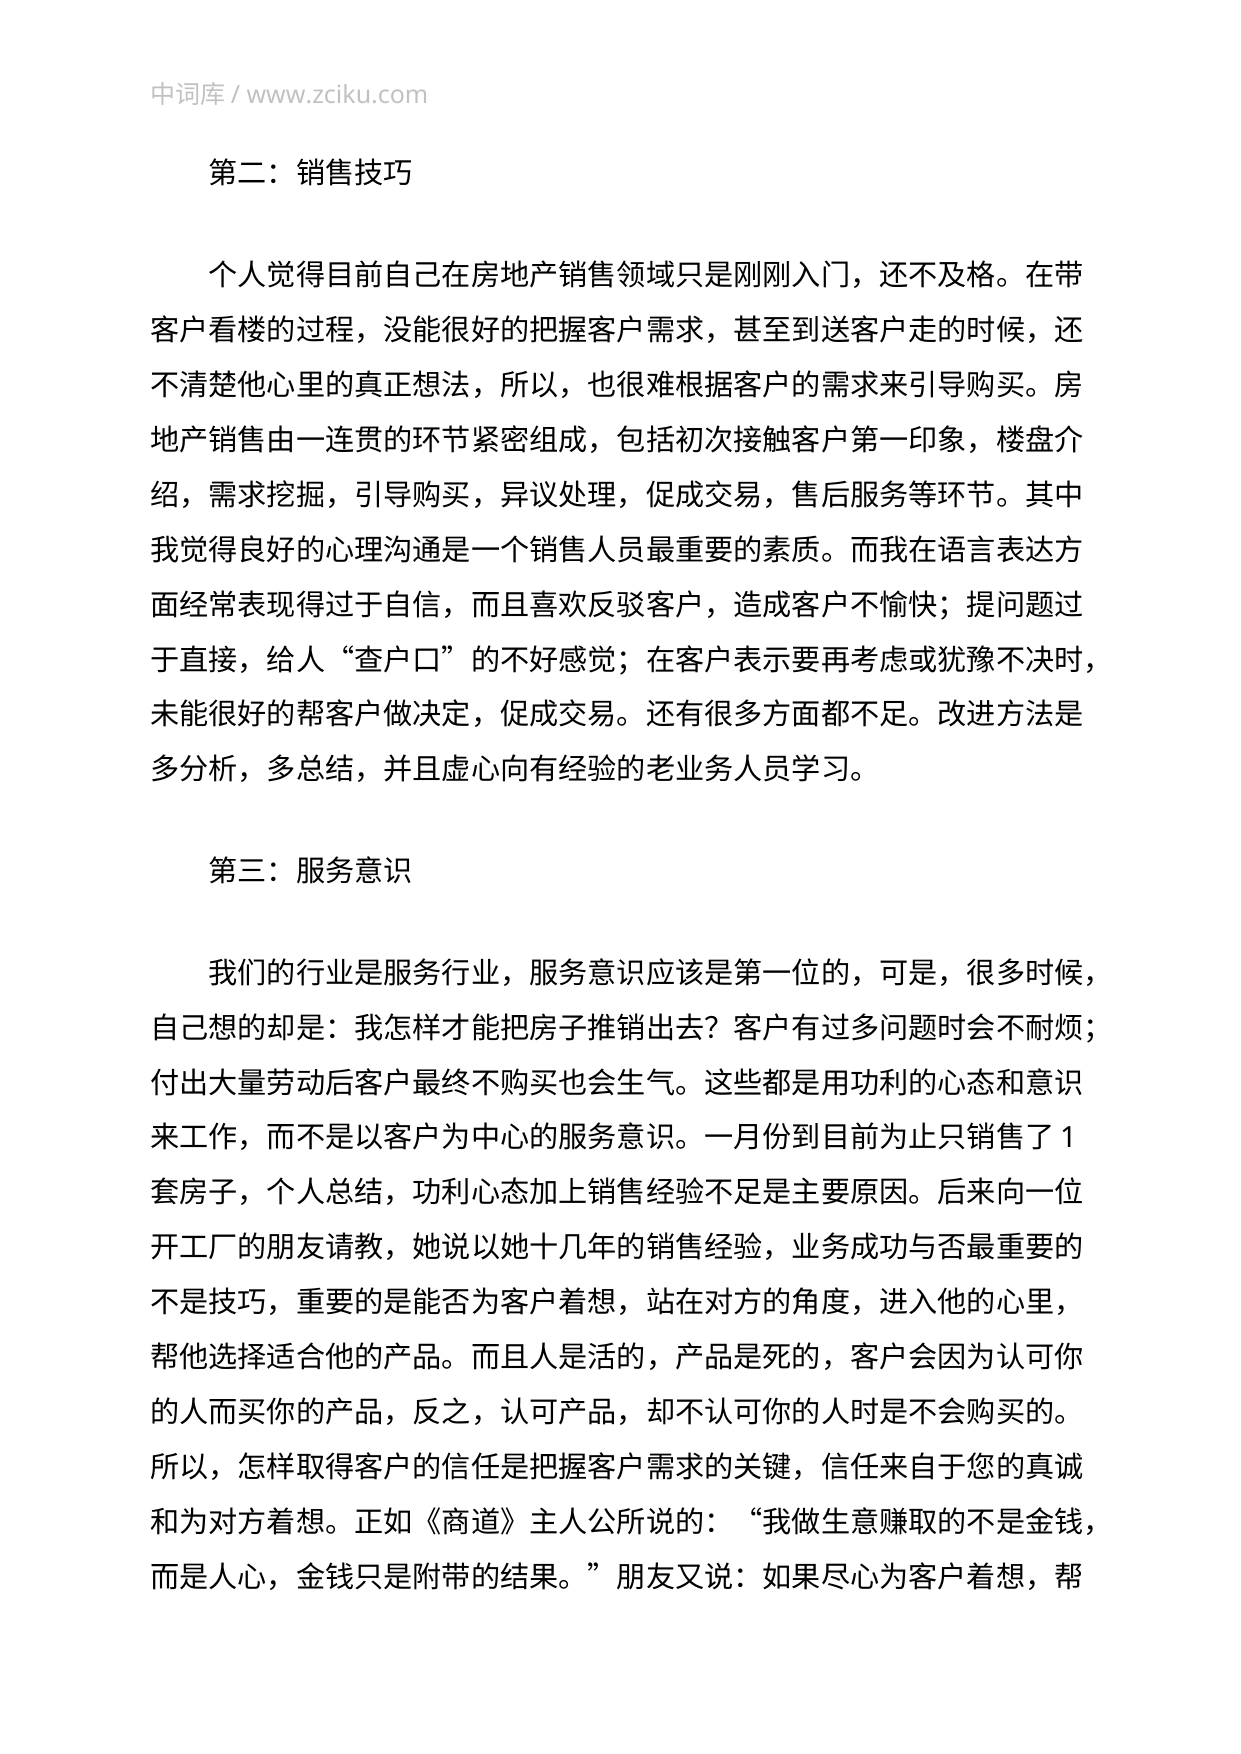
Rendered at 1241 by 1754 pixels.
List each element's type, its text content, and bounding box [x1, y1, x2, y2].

text 第二：销售技巧 [150, 150, 1090, 192]
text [150, 949, 1090, 1596]
text 个人觉得目前自己在房地产销售领域只是刚刚入门，还不及格。在带客户看楼的过程，没能很好的把握客户需求，甚至到送客户走的时候，还不清楚他心里的真正想法，所以，也很难根据客户的需求来引导购买。房地产销售由一连贯的环节紧密组成，包括初次接触客户第一印象，楼盘介绍，需求挖掘，引导购买，异议处理，促成交易，售后服务等环节。其中我觉得良好的心理沟通是一个销售人员最重要的素质。而我在语言表达方面经常表现得过于自信，而且喜欢反驳客户，造成客户不愉快；提问题过于直接，给人“查户口”的不好感觉；在客户表示要再考虑或犹豫不决时，未能很好的帮客户做决定，促成交易。还有很多方面都不足。改进方法是多分析，多总结，并且虚心向有经验的老业务人员学习。 [150, 252, 1090, 788]
text 第三：服务意识 [150, 848, 1090, 890]
